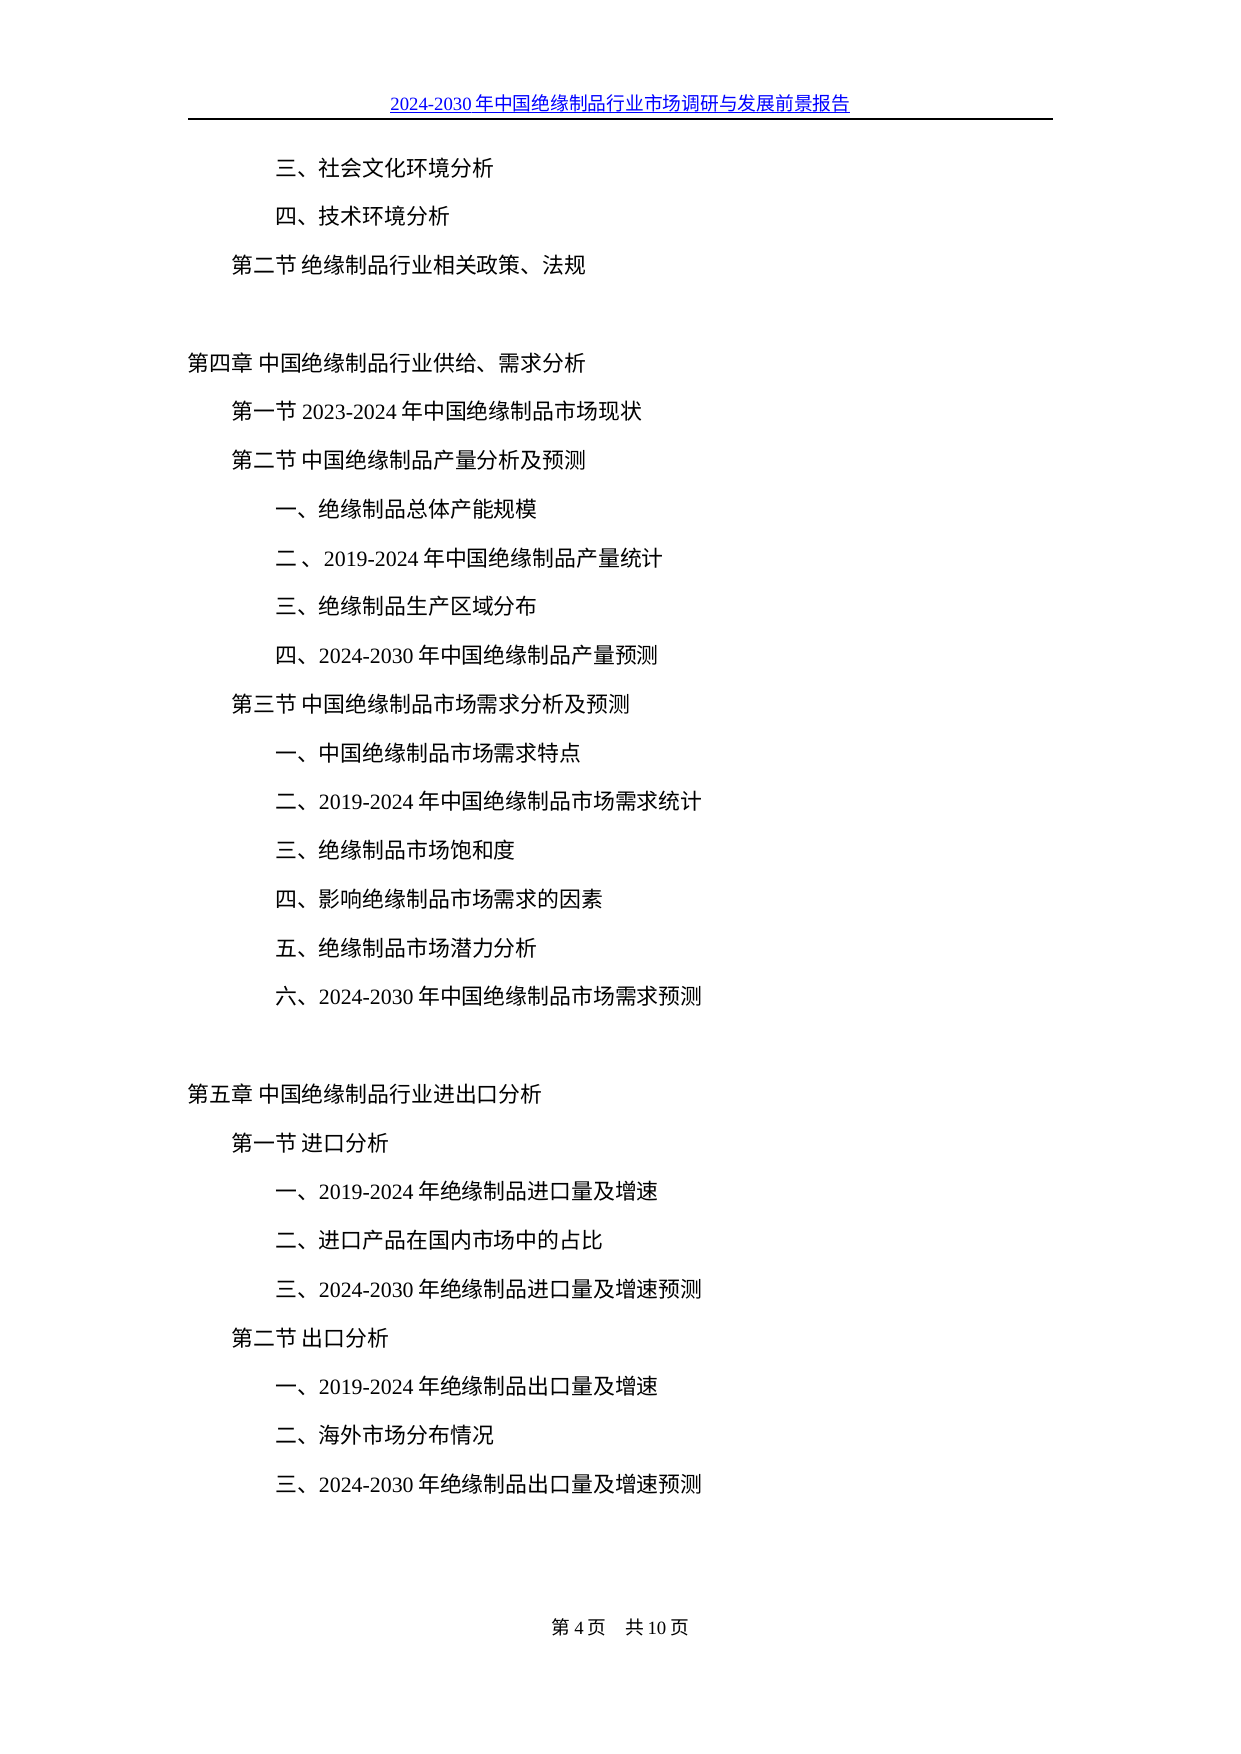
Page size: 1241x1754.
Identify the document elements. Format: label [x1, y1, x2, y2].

text [187, 150, 1053, 1499]
